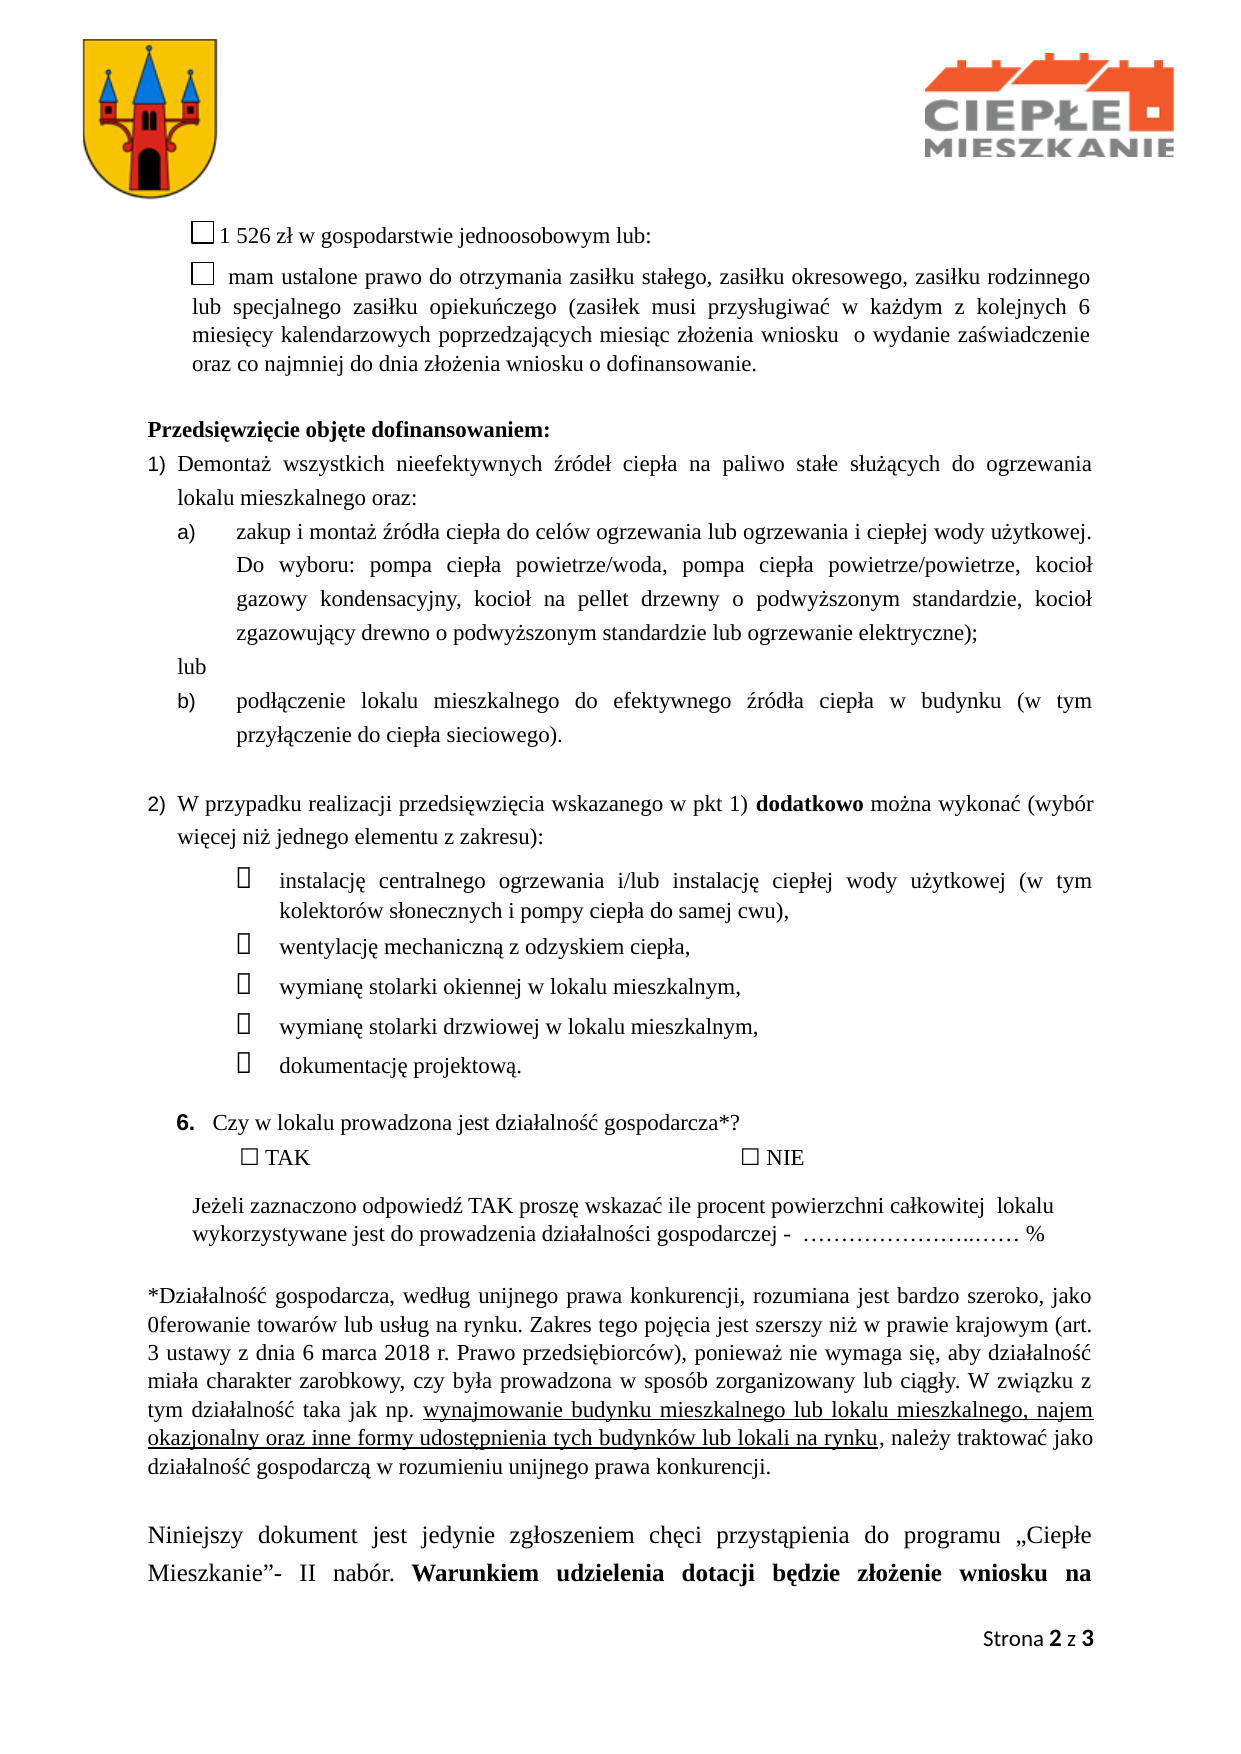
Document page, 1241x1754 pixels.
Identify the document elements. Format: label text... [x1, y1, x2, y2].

list wentylację mechaniczną z odzyskiem ciepła, [235, 923, 1094, 963]
text TAK NIE [147, 1141, 1094, 1172]
list Demontaż wszystkich nieefektywnych źródeł ciepła na paliwo stałe służących do ogrzewania lokalu mieszkalnego oraz: [147, 450, 1094, 510]
list Jeżeli zaznaczono odpowiedź TAK proszę wskazać ile procent powierzchni całkowitej lokalu wykorzystywane jest do prowadzenia działalności gospodarczej - …………………..…… % [192, 1192, 1094, 1246]
list wymianę stolarki drzwiowej w lokalu mieszkalnym, [235, 1003, 1094, 1043]
text 1 526 zł w gospodarstwie jednoosobowym lub: [192, 222, 1094, 249]
list zakup i montaż źródła ciepła do celów ogrzewania lub ogrzewania i ciepłej wody użytkowej. Do wyboru: pompa ciepła powietrze/woda, pompa ciepła powietrze/powietrze, kocioł gazowy kondensacyjny, kocioł na pellet drzewny o podwyższonym standardzie, kocioł zgazowujący drewno o podwyższonym standardzie lub ogrzewanie elektryczne); [177, 518, 1094, 645]
picture [923, 53, 1173, 157]
text *Działalność gospodarcza, według unijnego prawa konkurencji, rozumiana jest bardzo szeroko, jako 0ferowanie towarów lub usług na rynku. Zakres tego pojęcia jest szerszy niż w prawie krajowym (art. 3 ustawy z dnia 6 marca 2018 r. Prawo przedsiębiorców), ponieważ nie wymaga się, aby działalność miała charakter zarobkowy, czy była prowadzona w sposób zorganizowany lub ciągły. W związku z tym działalność taka jak np. wynajmowanie budynku mieszkalnego lub lokalu mieszkalnego, najem okazjonalny oraz inne formy udostępnienia tych budynków lub lokali na rynku, należy traktować jako działalność gospodarczą w rozumieniu unijnego prawa konkurencji. [147, 1282, 1094, 1479]
list wymianę stolarki okiennej w lokalu mieszkalnym, [235, 963, 1094, 1003]
text lub [177, 653, 1094, 679]
picture [82, 39, 219, 201]
text Przedsięwzięcie objęte dofinansowaniem: [147, 416, 1094, 442]
list instalację centralnego ogrzewania i/lub instalację ciepłej wody użytkowej (w tym kolektorów słonecznych i pompy ciepła do samej cwu), [235, 857, 1094, 923]
list W przypadku realizacji przedsięwzięcia wskazanego w pkt 1) dodatkowo można wykonać (wybór więcej niż jednego elementu z zakresu): [147, 790, 1094, 850]
list dokumentację projektową. [235, 1043, 1094, 1082]
list podłączenie lokalu mieszkalnego do efektywnego źródła ciepła w budynku (w tym przyłączenie do ciepła sieciowego). [177, 687, 1094, 747]
text mam ustalone prawo do otrzymania zasiłku stałego, zasiłku okresowego, zasiłku rodzinnego lub specjalnego zasiłku opiekuńczego (zasiłek musi przysługiwać w każdym z kolejnych 6 miesięcy kalendarzowych poprzedzających miesiąc złożenia wniosku o wydanie zaświadczenie oraz co najmniej do dnia złożenia wniosku o dofinansowanie. [192, 263, 1092, 376]
list Czy w lokalu prowadzona jest działalność gospodarcza*? [176, 1109, 1093, 1135]
